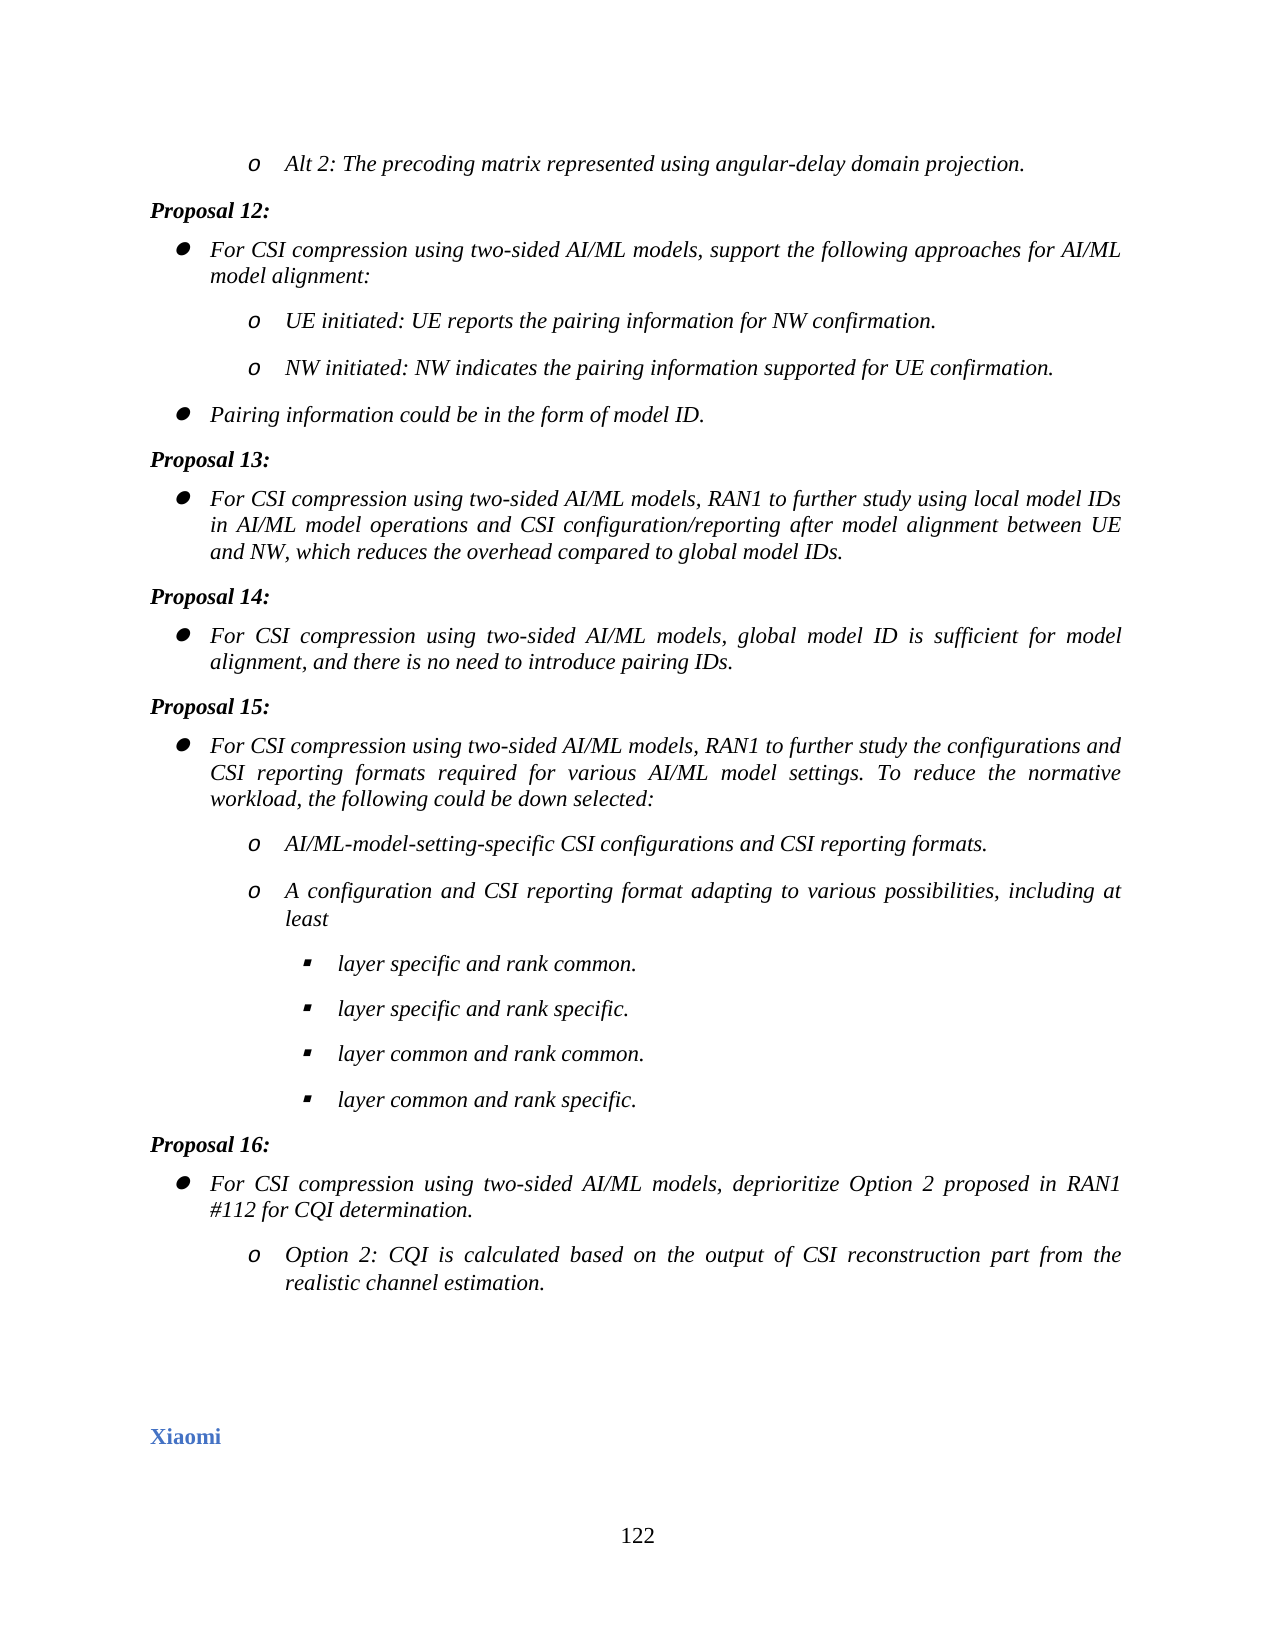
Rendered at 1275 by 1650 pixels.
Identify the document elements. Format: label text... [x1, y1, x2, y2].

list layer specific and rank common. [300, 950, 1125, 977]
list layer common and rank specific. [300, 1086, 1125, 1112]
text Proposal 15: [150, 693, 1125, 720]
list For CSI compression using two-sided AI/ML models, deprioritize Option 2 proposed in RAN1 #112 for CQI determination. [172, 1169, 1125, 1222]
text Proposal 14: [150, 583, 1125, 609]
text Proposal 12: [150, 197, 1125, 223]
list Alt 2: The precoding matrix represented using angular-delay domain projection. [247, 150, 1125, 178]
list For CSI compression using two-sided AI/ML models, RAN1 to further study using local model IDs in AI/ML model operations and CSI configuration/reporting after model alignment between UE and NW, which reduces the overhead compared to global model IDs. [172, 485, 1125, 564]
list Pairing information could be in the form of model ID. [172, 401, 1125, 428]
list AI/ML-model-setting-specific CSI configurations and CSI reporting formats. [247, 830, 1125, 858]
list Option 2: CQI is calculated based on the output of CSI reconstruction part from the realistic channel estimation. [247, 1241, 1125, 1296]
text Proposal 16: [150, 1131, 1125, 1157]
list UE initiated: UE reports the pairing information for NW confirmation. [247, 307, 1125, 336]
list For CSI compression using two-sided AI/ML models, support the following approaches for AI/ML model alignment: [172, 236, 1125, 288]
list layer common and rank common. [300, 1041, 1125, 1067]
list For CSI compression using two-sided AI/ML models, RAN1 to further study the configurations and CSI reporting formats required for various AI/ML model settings. To reduce the normative workload, the following could be down selected: [172, 732, 1125, 811]
list A configuration and CSI reporting format adapting to various possibilities, including at least [247, 877, 1125, 932]
text Proposal 13: [150, 446, 1125, 473]
list layer specific and rank specific. [300, 995, 1125, 1022]
text Xiaomi [150, 1423, 1125, 1450]
list For CSI compression using two-sided AI/ML models, global model ID is sufficient for model alignment, and there is no need to introduce pairing IDs. [172, 622, 1125, 674]
list NW initiated: NW indicates the pairing information supported for UE confirmation. [247, 354, 1125, 382]
